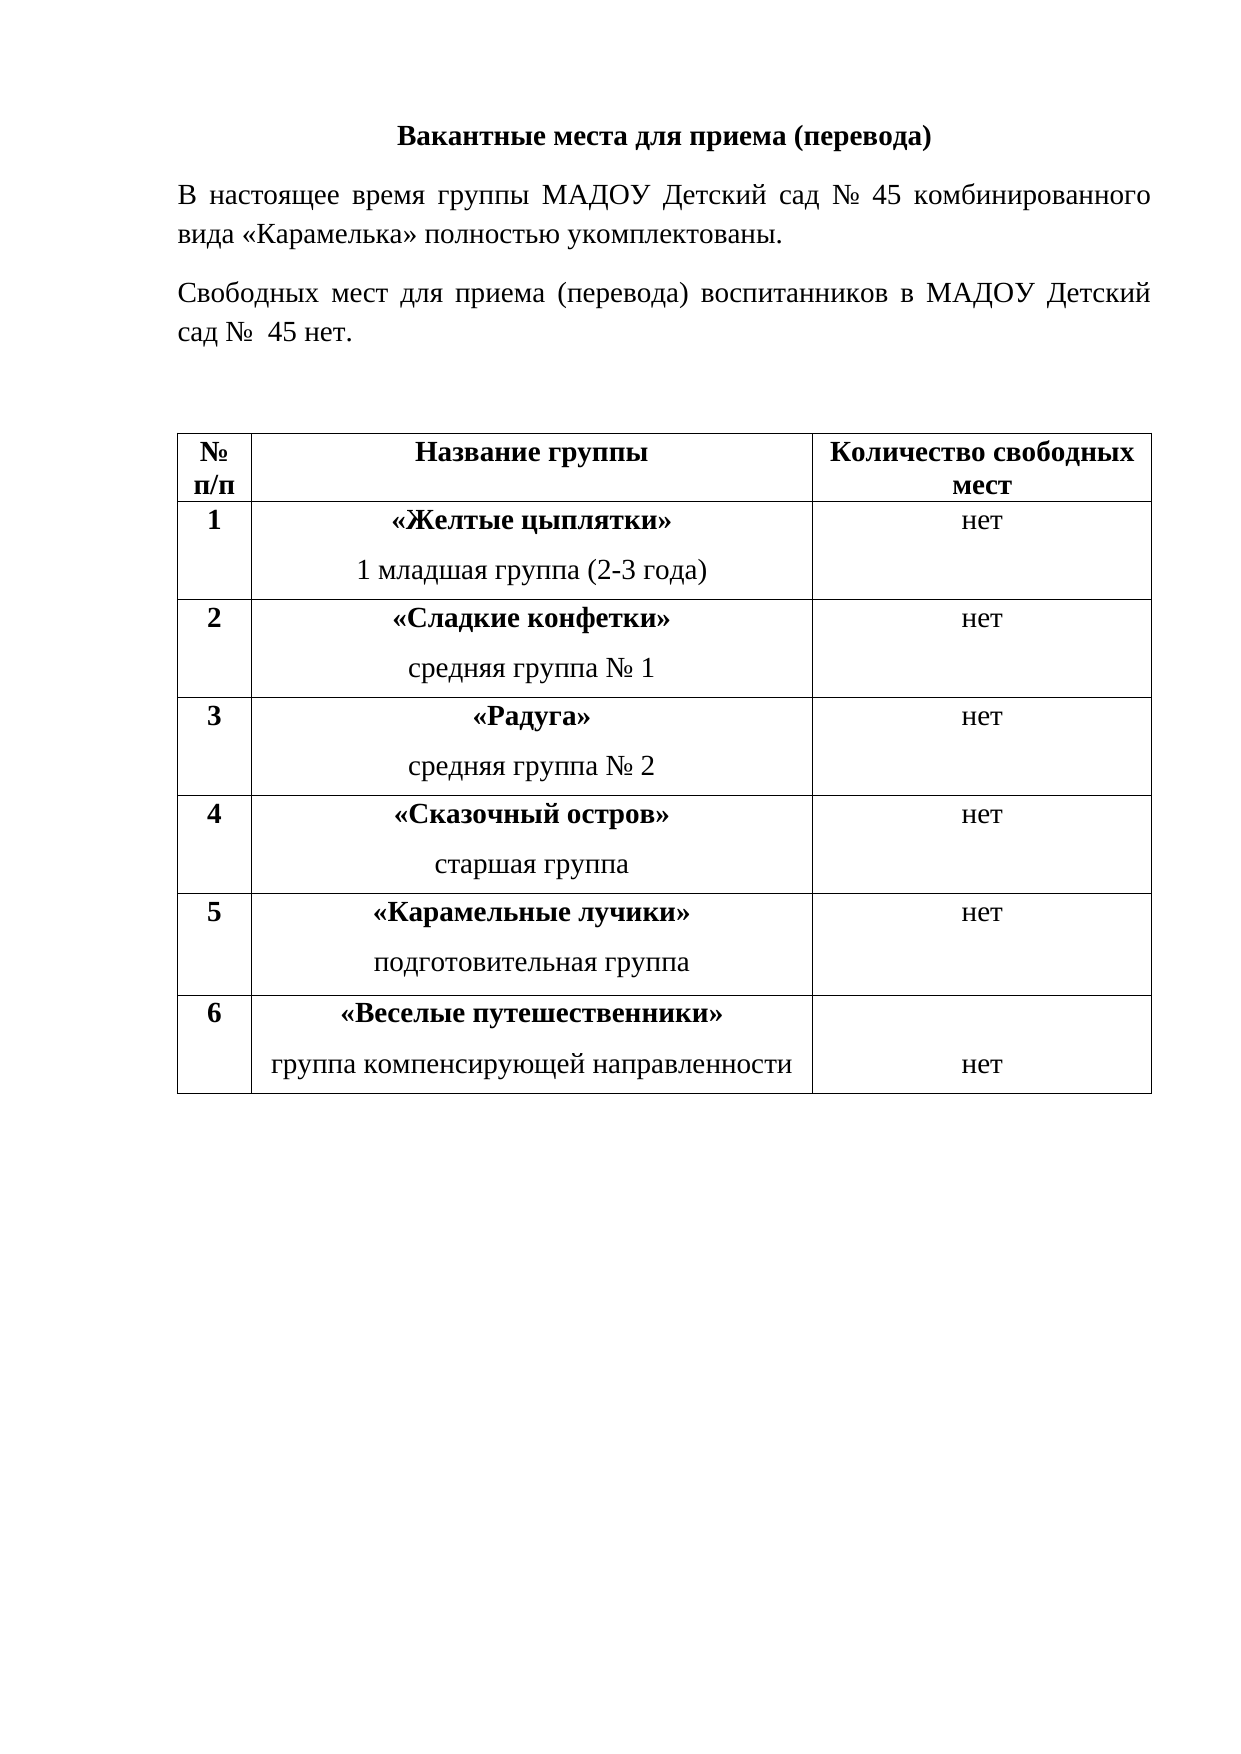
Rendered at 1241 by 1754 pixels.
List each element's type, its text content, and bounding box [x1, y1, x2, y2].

table_cell «Желтые цыплятки» 1 младшая группа (2-3 года) [252, 502, 812, 599]
table_cell «Сказочный остров» старшая группа [252, 796, 812, 893]
table_cell нет [813, 796, 1151, 893]
table_header № п/п [178, 434, 251, 501]
text Вакантные места для приема (перевода) [177, 118, 1152, 152]
table_cell «Радуга» средняя группа № 2 [252, 698, 812, 795]
table_cell 4 [178, 796, 251, 893]
table_cell нет [813, 894, 1151, 994]
text Свободных мест для приема (перевода) воспитанников в МАДОУ Детский сад № 45 нет. [177, 275, 1152, 347]
table_header Название группы [252, 434, 812, 501]
table_cell 5 [178, 894, 251, 994]
text В настоящее время группы МАДОУ Детский сад № 45 комбинированного вида «Карамелька» полностью укомплектованы. [177, 177, 1152, 249]
table_cell 3 [178, 698, 251, 795]
table_cell «Сладкие конфетки» средняя группа № 1 [252, 600, 812, 697]
table_cell нет [813, 698, 1151, 795]
table_cell нет [813, 502, 1151, 599]
table_cell «Веселые путешественники» группа компенсирующей направленности [252, 996, 812, 1092]
table_cell 6 [178, 996, 251, 1092]
table_cell 2 [178, 600, 251, 697]
table_cell нет [813, 600, 1151, 697]
table_cell 1 [178, 502, 251, 599]
table_cell «Карамельные лучики» подготовительная группа [252, 894, 812, 994]
table_header Количество свободных мест [813, 434, 1151, 501]
table_cell нет [813, 996, 1151, 1092]
